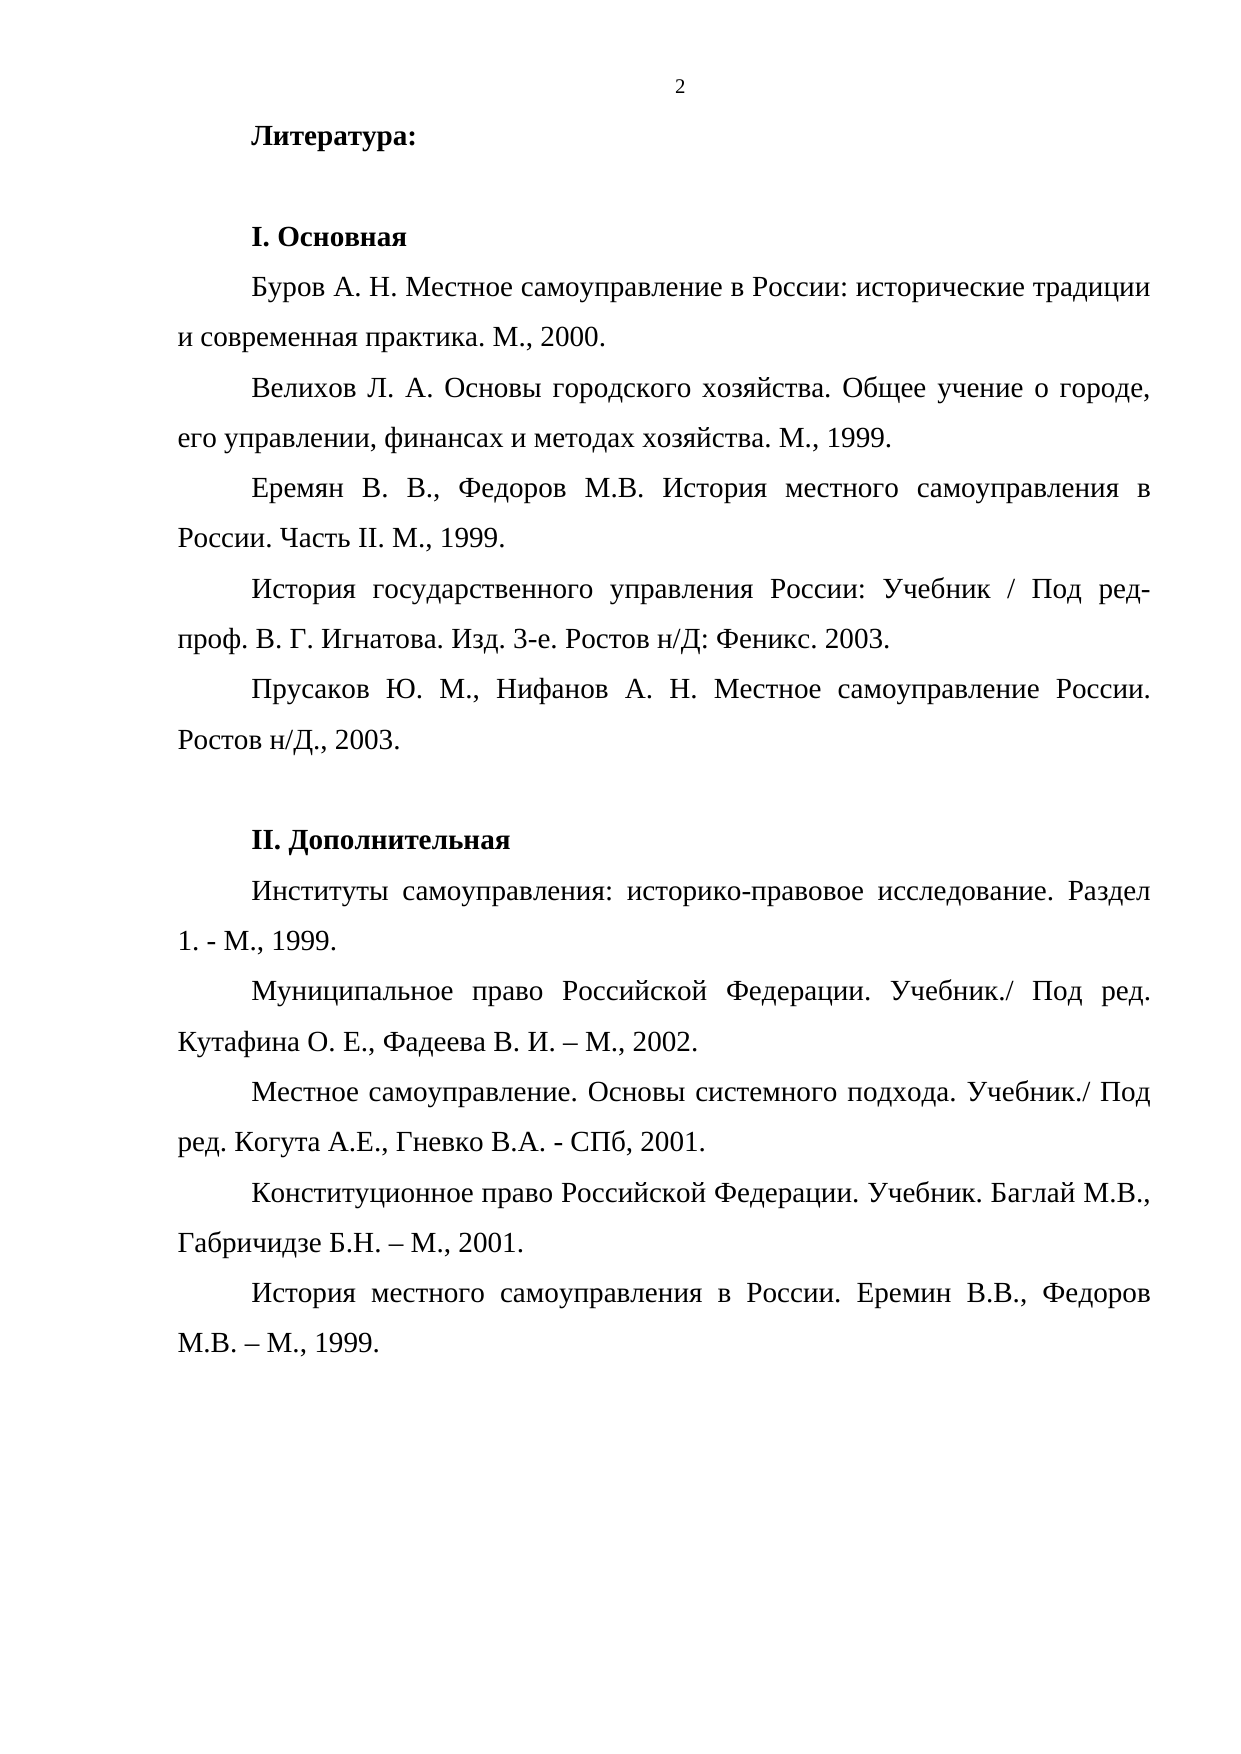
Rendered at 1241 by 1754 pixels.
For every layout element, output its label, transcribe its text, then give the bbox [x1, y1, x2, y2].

text Местное самоуправление. Основы системного подхода. Учебник./ Под ред. Когута А.Е., Гневко В.А. - СПб, 2001. [177, 1074, 1152, 1158]
text История государственного управления России: Учебник / Под ред-проф. В. Г. Игнатова. Изд. 3-е. Ростов н/Д: Феникс. 2003. [177, 571, 1152, 655]
text II. Дополнительная [177, 822, 1152, 856]
text Институты самоуправления: историко-правовое исследование. Раздел 1. - М., 1999. [177, 873, 1152, 957]
text Муниципальное право Российской Федерации. Учебник./ Под ред. Кутафина О. Е., Фадеева В. И. – М., 2002. [177, 973, 1152, 1057]
text I. Основная [177, 219, 1152, 252]
subtitle Литература: [177, 118, 1152, 152]
text Конституционное право Российской Федерации. Учебник. Баглай М.В., Габричидзе Б.Н. – М., 2001. [177, 1175, 1152, 1258]
text Велихов Л. А. Основы городского хозяйства. Общее учение о городе, его управлении, финансах и методах хозяйства. М., 1999. [177, 370, 1152, 453]
text Прусаков Ю. М., Нифанов А. Н. Местное самоуправление России. Ростов н/Д., 2003. [177, 672, 1152, 755]
text Буров А. Н. Местное самоуправление в России: исторические традиции и современная практика. М., 2000. [177, 269, 1152, 353]
text Еремян В. В., Федоров М.В. История местного самоуправления в России. Часть II. М., 1999. [177, 470, 1152, 554]
text История местного самоуправления в России. Еремин В.В., Федоров М.В. – М., 1999. [177, 1275, 1152, 1359]
